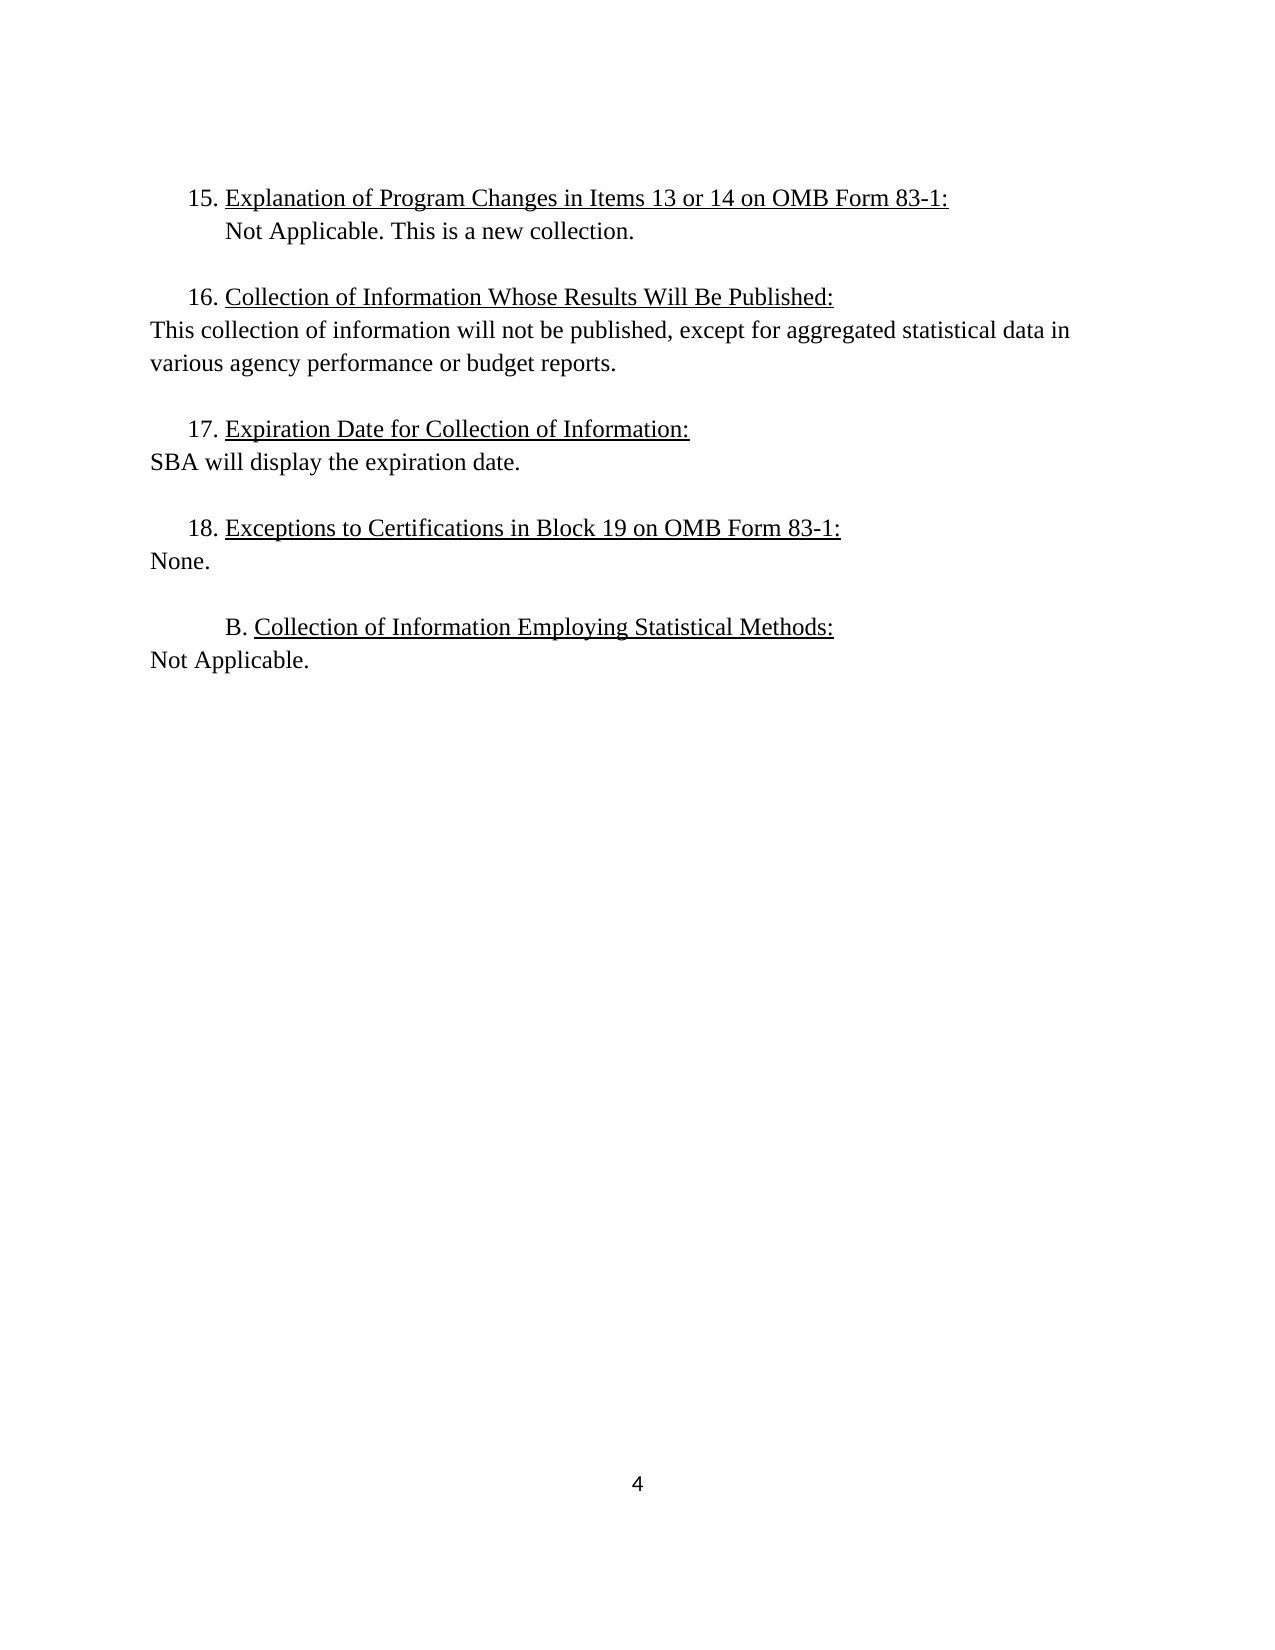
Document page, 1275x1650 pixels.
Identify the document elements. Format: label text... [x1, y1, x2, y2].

list Not Applicable. This is a new collection. [225, 216, 1125, 245]
list Collection of Information Whose Results Will Be Published: [187, 282, 1125, 311]
list Expiration Date for Collection of Information: [187, 414, 1125, 443]
list SBA will display the expiration date. [150, 447, 1125, 476]
list B. Collection of Information Employing Statistical Methods: [225, 612, 1125, 641]
list Exceptions to Certifications in Block 19 on OMB Form 83-1: [187, 513, 1125, 542]
list This collection of information will not be published, except for aggregated statistical data in various agency performance or budget reports. [150, 315, 1125, 377]
list Explanation of Program Changes in Items 13 or 14 on OMB Form 83-1: [187, 183, 1125, 212]
list Not Applicable. [150, 645, 1125, 674]
list None. [150, 546, 1125, 575]
